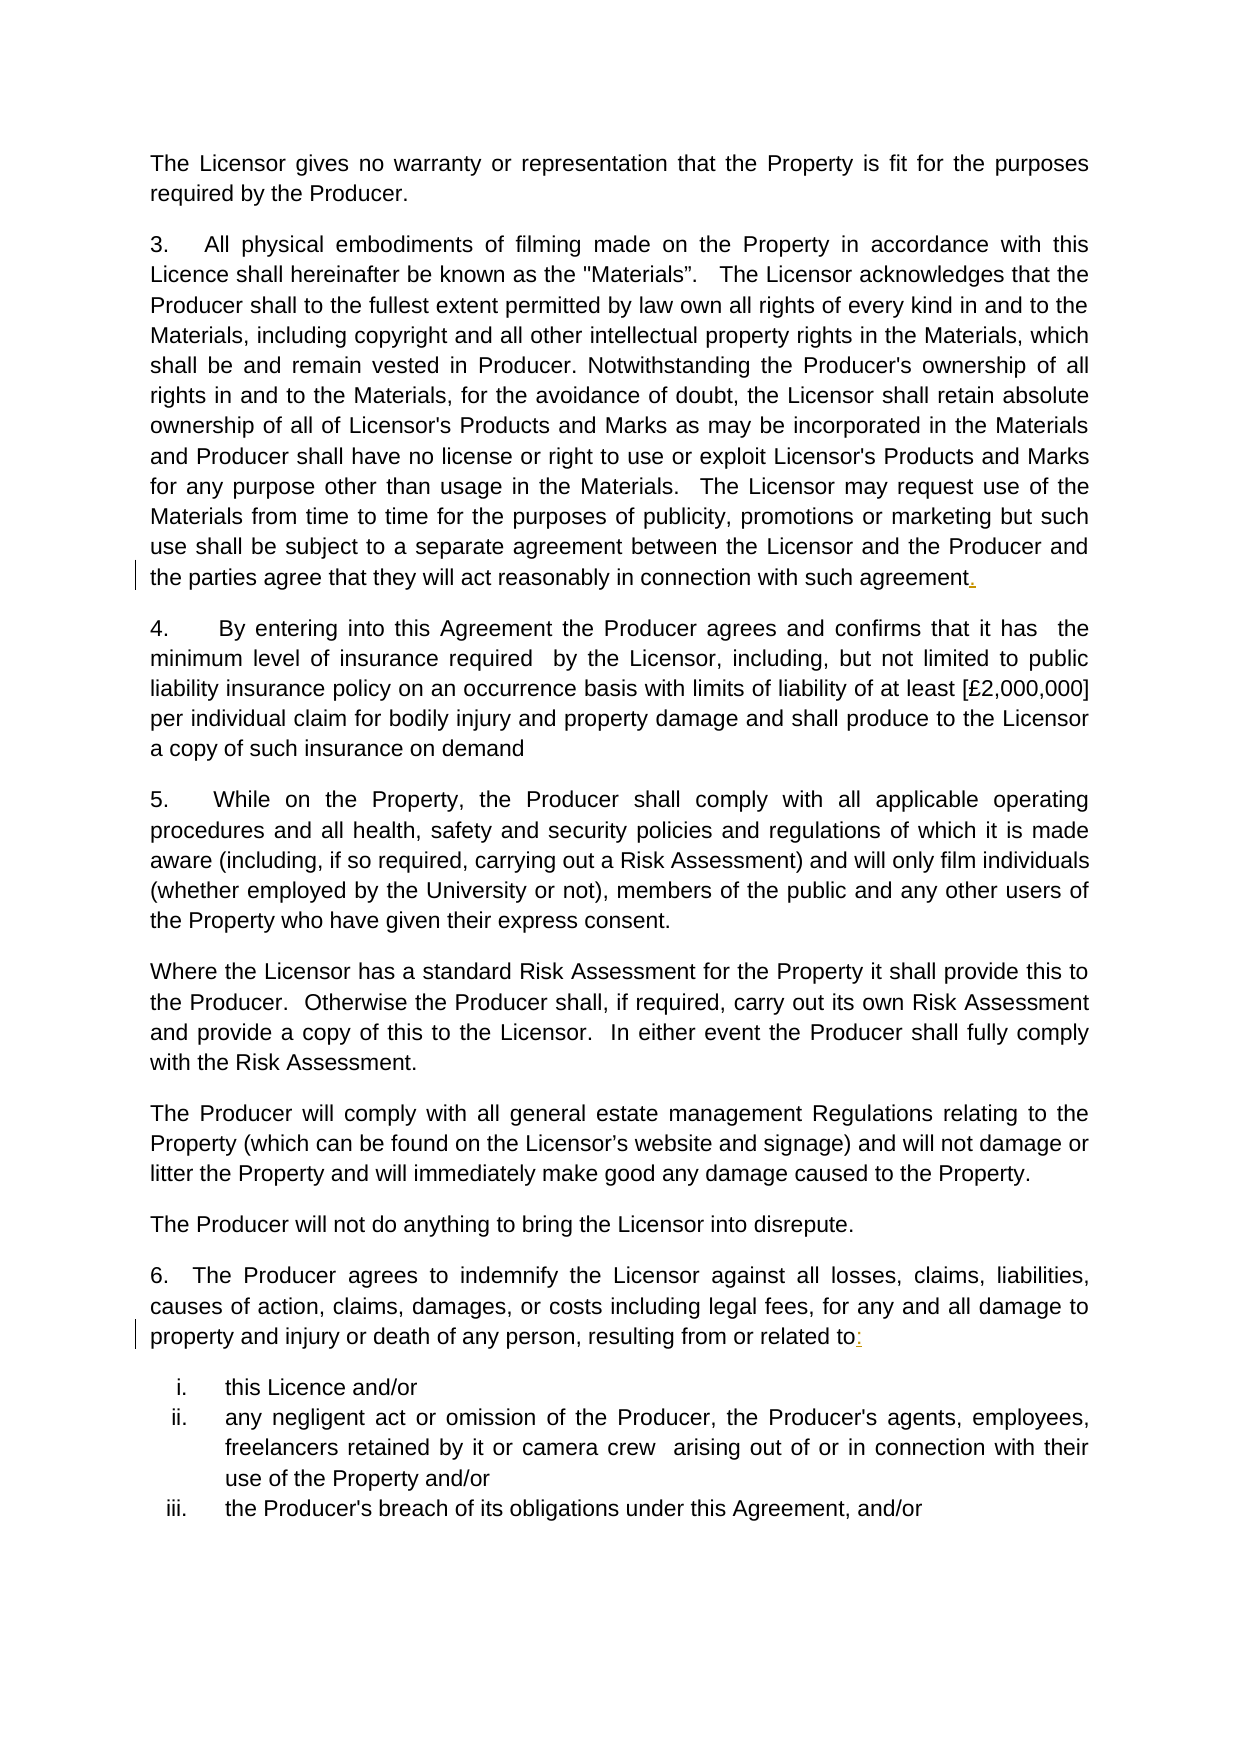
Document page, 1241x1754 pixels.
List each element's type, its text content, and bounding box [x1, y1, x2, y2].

text The Producer will not do anything to bring the Licensor into disrepute. [150, 1211, 1090, 1238]
text The Producer will comply with all general estate management Regulations relating to the Property (which can be found on the Licensor’s website and signage) and will not damage or litter the Property and will immediately make good any damage caused to the Property. [150, 1100, 1090, 1187]
text 3. All physical embodiments of filming made on the Property in accordance with this Licence shall hereinafter be known as the "Materials”. The Licensor acknowledges that the Producer shall to the fullest extent permitted by law own all rights of every kind in and to the Materials, including copyright and all other intellectual property rights in the Materials, which shall be and remain vested in Producer. Notwithstanding the Producer's ownership of all rights in and to the Materials, for the avoidance of doubt, the Licensor shall retain absolute ownership of all of Licensor's Products and Marks as may be incorporated in the Materials and Producer shall have no license or right to use or exploit Licensor's Products and Marks for any purpose other than usage in the Materials. The Licensor may request use of the Materials from time to time for the purposes of publicity, promotions or marketing but such use shall be subject to a separate agreement between the Licensor and the Producer and the parties agree that they will act reasonably in connection with such agreement [150, 231, 1090, 590]
list the Producer's breach of its obligations under this Agreement, and/or [187, 1495, 1090, 1521]
text Where the Licensor has a standard Risk Assessment for the Property it shall provide this to the Producer. Otherwise the Producer shall, if required, carry out its own Risk Assessment and provide a copy of this to the Licensor. In either event the Producer shall fully comply with the Risk Assessment. [150, 958, 1090, 1075]
list this Licence and/or [187, 1374, 1090, 1400]
list any negligent act or omission of the Producer, the Producer's agents, employees, freelancers retained by it or camera crew arising out of or in connection with their use of the Property and/or [187, 1404, 1090, 1491]
text 4. By entering into this Agreement the Producer agrees and confirms that it has the minimum level of insurance required by the Licensor, including, but not limited to public liability insurance policy on an occurrence basis with limits of liability of at least [£2,000,000] per individual claim for bodily injury and property damage and shall produce to the Licensor a copy of such insurance on demand [150, 614, 1090, 762]
text The Licensor gives no warranty or representation that the Property is fit for the purposes required by the Producer. [150, 150, 1090, 207]
text 6. The Producer agrees to indemnify the Licensor against all losses, claims, liabilities, causes of action, claims, damages, or costs including legal fees, for any and all damage to property and injury or death of any person, resulting from or related to [150, 1262, 1090, 1349]
text 5. While on the Property, the Producer shall comply with all applicable operating procedures and all health, safety and security policies and regulations of which it is made aware (including, if so required, carrying out a Risk Assessment) and will only film individuals (whether employed by the University or not), members of the public and any other users of the Property who have given their express consent. [150, 786, 1090, 934]
